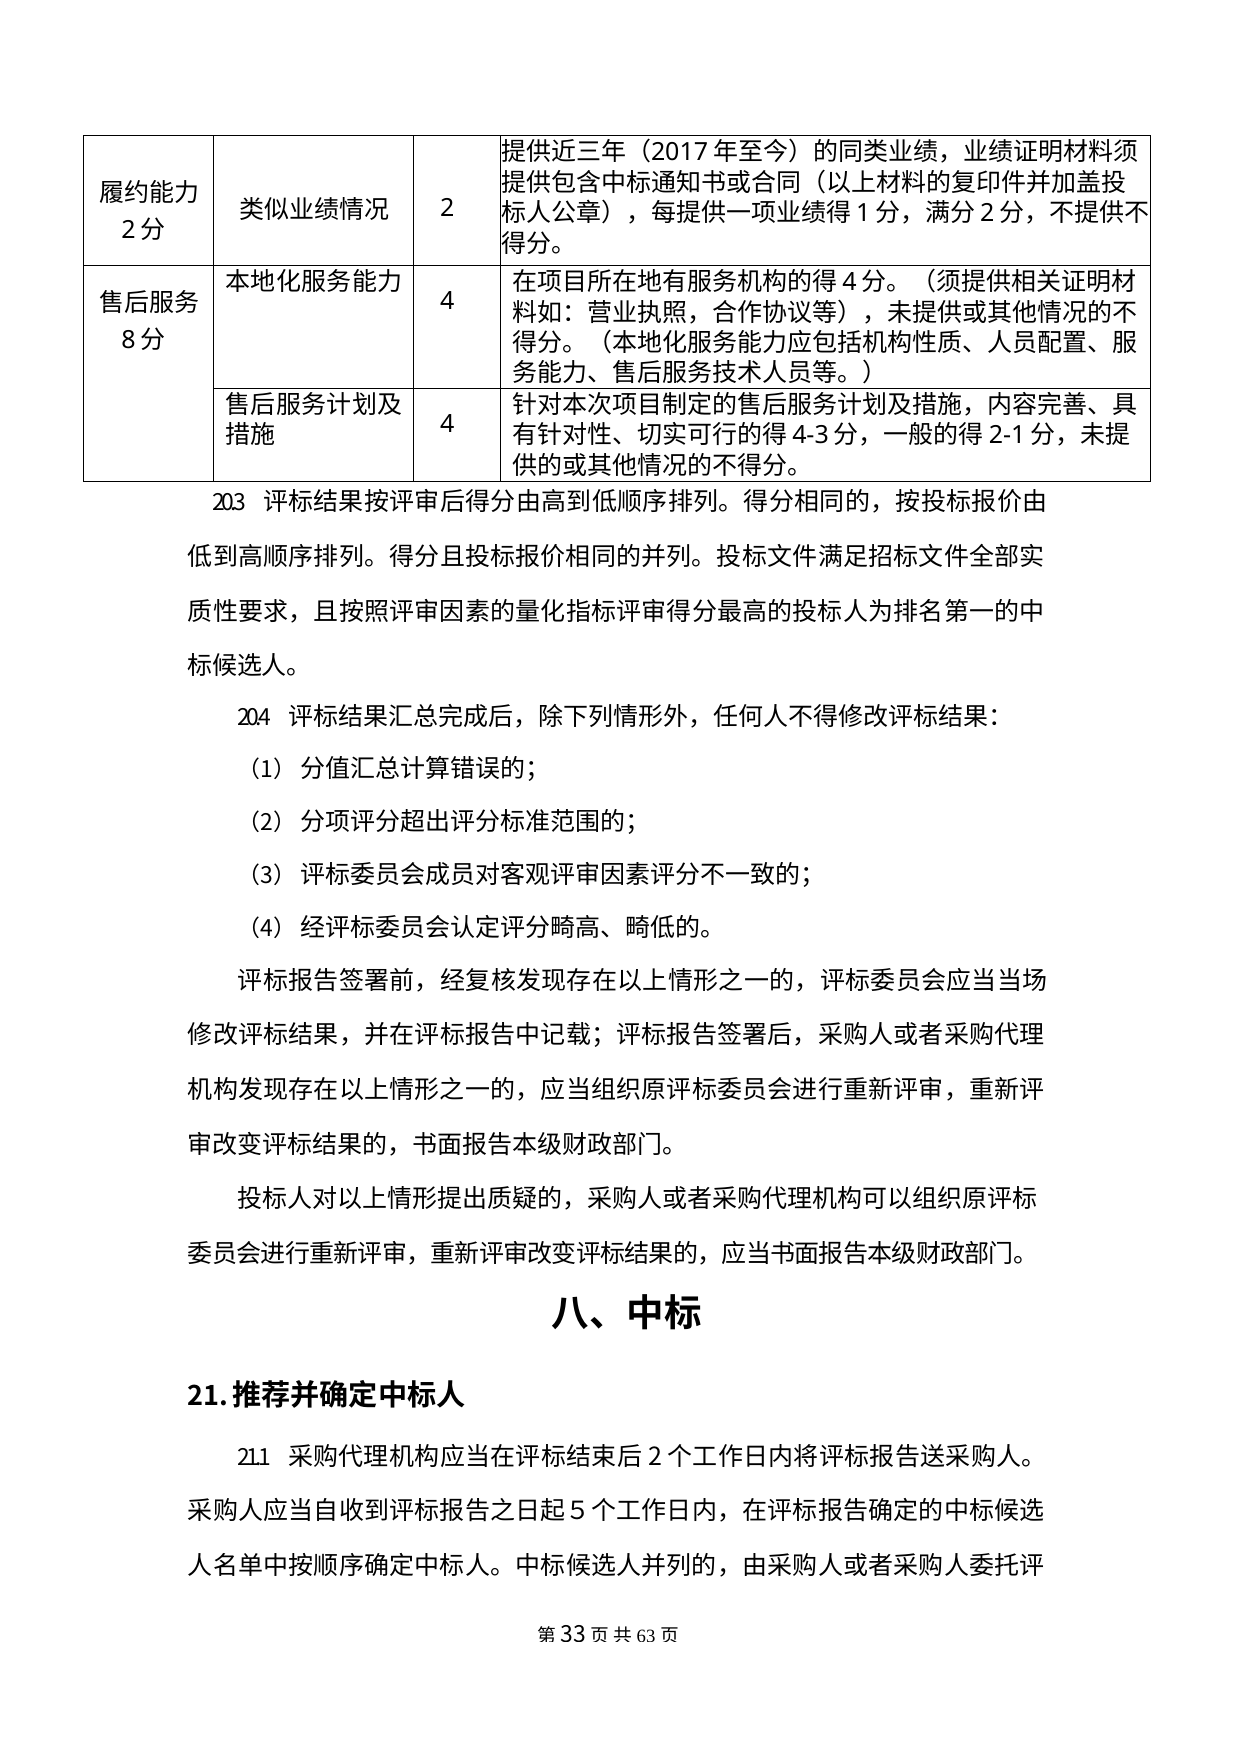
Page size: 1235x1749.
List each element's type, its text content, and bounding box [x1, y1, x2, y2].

table_cell 提供近三年（2017年至今）的同类业绩，业绩证明材料须提供包含中标通知书或合同（以上材料的复印件并加盖投标人公章），每提供一项业绩得1分，满分2分，不提供不得分。 [501, 136, 1150, 265]
table_cell 4 [414, 266, 500, 388]
table_cell 履约能力 2分 [84, 136, 213, 265]
subtitle 八、中标 [193, 1288, 1060, 1336]
table_cell 针对本次项目制定的售后服务计划及措施，内容完善、具有针对性、切实可行的得4-3分，一般的得2-1分，未提供的或其他情况的不得分。 [501, 389, 1150, 481]
list 分项评分超出评分标准范围的； [238, 802, 1234, 838]
table_cell 2 [414, 136, 500, 265]
list 分值汇总计算错误的； [238, 749, 1234, 785]
list 评标委员会成员对客观评审因素评分不一致的； [238, 854, 1234, 891]
table_cell 类似业绩情况 [214, 136, 413, 265]
list 经评标委员会认定评分畸高、畸低的。 [238, 907, 1234, 943]
table_cell 在项目所在地有服务机构的得4分。（须提供相关证明材料如：营业执照，合作协议等），未提供或其他情况的不得分。（本地化服务能力应包括机构性质、人员配置、服务能力、售后服务技术人员等。） [501, 266, 1150, 388]
text 评标报告签署前，经复核发现存在以上情形之一的，评标委员会应当当场修改评标结果，并在评标报告中记载；评标报告签署后，采购人或者采购代理机构发现存在以上情形之一的，应当组织原评标委员会进行重新评审，重新评审改变评标结果的，书面报告本级财政部门。 [188, 960, 1047, 1161]
list 评标结果汇总完成后，除下列情形外，任何人不得修改评标结果： [238, 700, 1234, 732]
text 投标人对以上情形提出质疑的，采购人或者采购代理机构可以组织原评标委员会进行重新评审，重新评审改变评标结果的，应当书面报告本级财政部门。 [188, 1179, 1059, 1270]
table_cell 售后服务计划及措施 [214, 389, 413, 481]
table_cell 本地化服务能力 [214, 266, 413, 388]
list 评标结果按评审后得分由高到低顺序排列。得分相同的，按投标报价由低到高顺序排列。得分且投标报价相同的并列。投标文件满足招标文件全部实质性要求，且按照评审因素的量化指标评审得分最高的投标人为排名第一的中标候选人。 [188, 482, 1047, 682]
table_cell 4 [414, 389, 500, 481]
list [188, 1436, 1047, 1582]
subtitle 推荐并确定中标人 [188, 1362, 1234, 1416]
table_cell 售后服务 8分 [84, 266, 213, 481]
